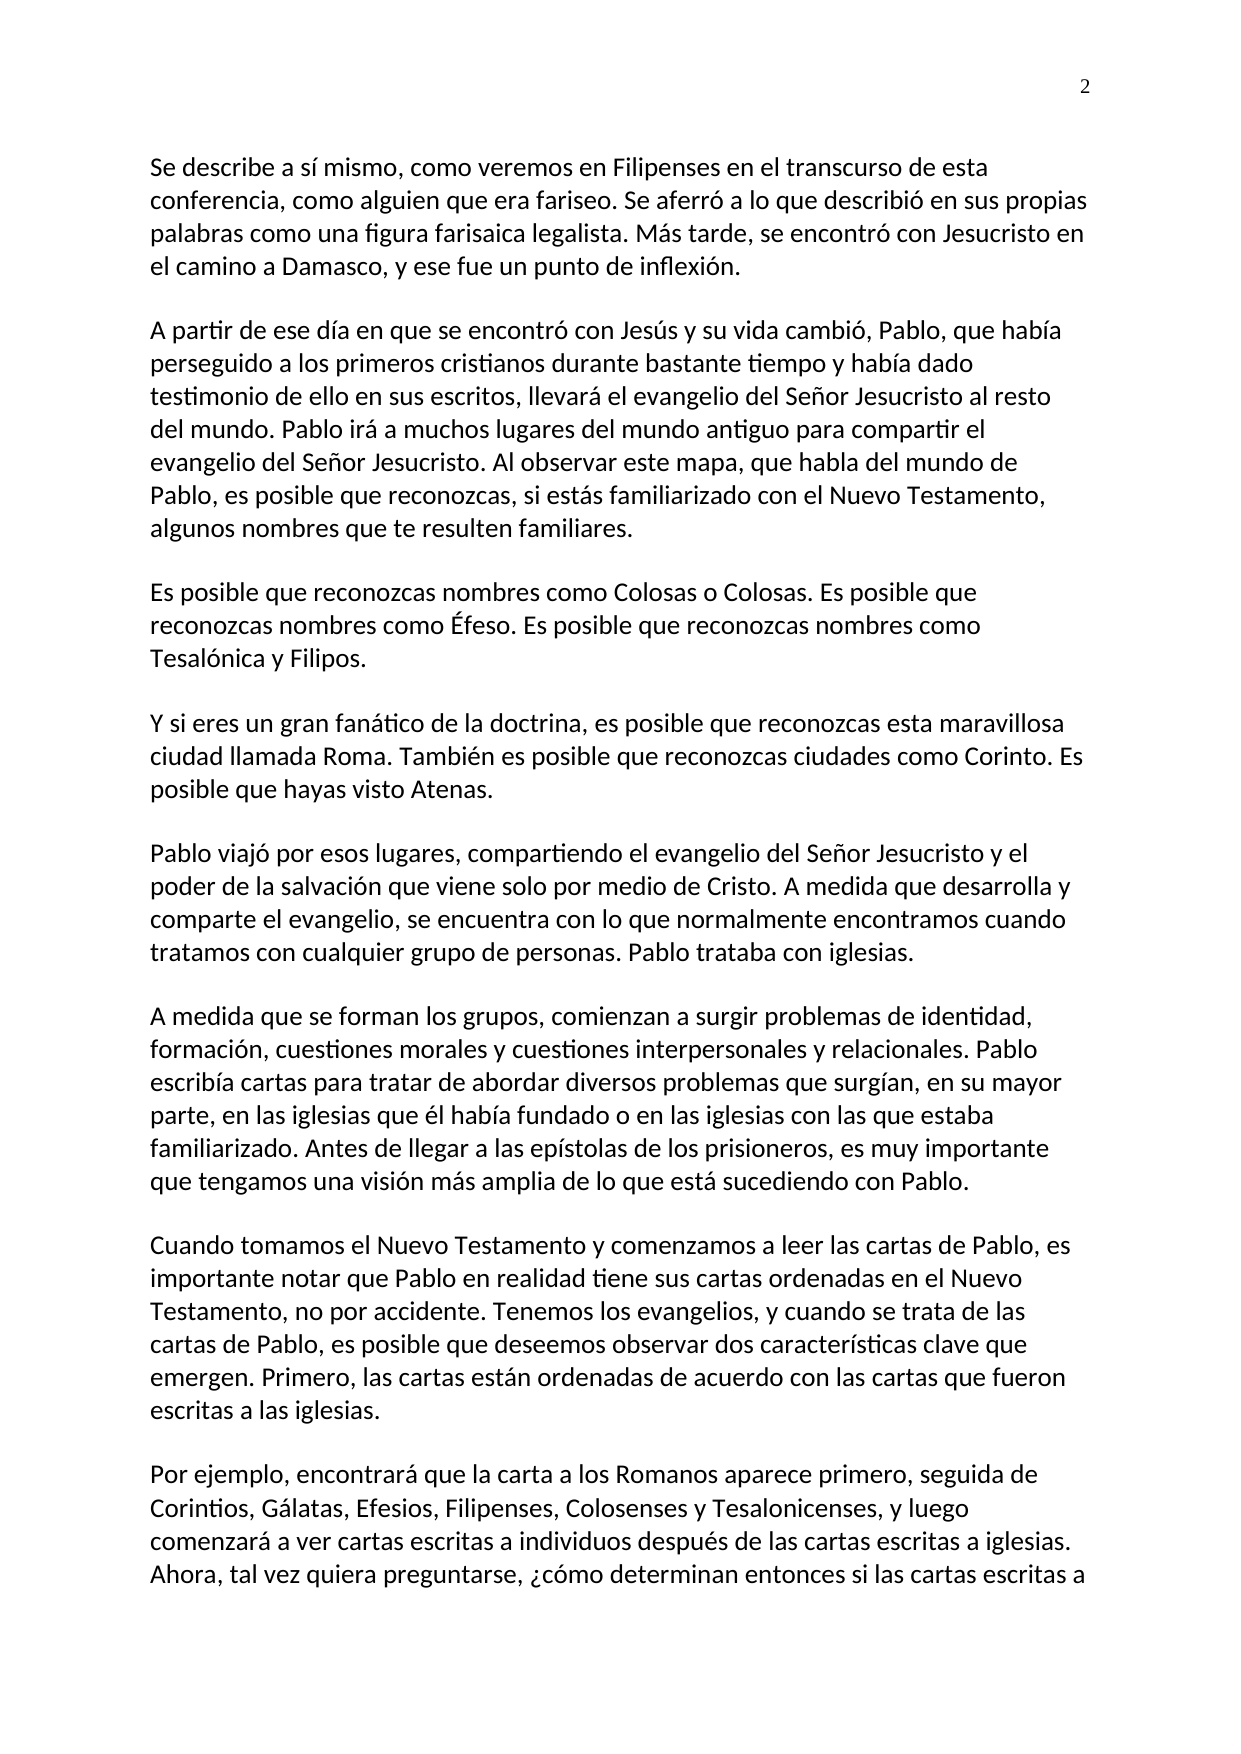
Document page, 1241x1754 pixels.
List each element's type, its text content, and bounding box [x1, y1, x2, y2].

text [150, 1458, 1090, 1590]
text Y si eres un gran fanático de la doctrina, es posible que reconozcas esta maravillosa ciudad llamada Roma. También es posible que reconozcas ciudades como Corinto. Es posible que hayas visto Atenas. [150, 706, 1090, 805]
text A partir de ese día en que se encontró con Jesús y su vida cambió, Pablo, que había perseguido a los primeros cristianos durante bastante tiempo y había dado testimonio de ello en sus escritos, llevará el evangelio del Señor Jesucristo al resto del mundo. Pablo irá a muchos lugares del mundo antiguo para compartir el evangelio del Señor Jesucristo. Al observar este mapa, que habla del mundo de Pablo, es posible que reconozcas, si estás familiarizado con el Nuevo Testamento, algunos nombres que te resulten familiares. [150, 313, 1090, 544]
text Pablo viajó por esos lugares, compartiendo el evangelio del Señor Jesucristo y el poder de la salvación que viene solo por medio de Cristo. A medida que desarrolla y comparte el evangelio, se encuentra con lo que normalmente encontramos cuando tratamos con cualquier grupo de personas. Pablo trataba con iglesias. [150, 836, 1090, 968]
text Cuando tomamos el Nuevo Testamento y comenzamos a leer las cartas de Pablo, es importante notar que Pablo en realidad tiene sus cartas ordenadas en el Nuevo Testamento, no por accidente. Tenemos los evangelios, y cuando se trata de las cartas de Pablo, es posible que deseemos observar dos características clave que emergen. Primero, las cartas están ordenadas de acuerdo con las cartas que fueron escritas a las iglesias. [150, 1228, 1090, 1427]
text A medida que se forman los grupos, comienzan a surgir problemas de identidad, formación, cuestiones morales y cuestiones interpersonales y relacionales. Pablo escribía cartas para tratar de abordar diversos problemas que surgían, en su mayor parte, en las iglesias que él había fundado o en las iglesias con las que estaba familiarizado. Antes de llegar a las epístolas de los prisioneros, es muy importante que tengamos una visión más amplia de lo que está sucediendo con Pablo. [150, 999, 1090, 1197]
text Se describe a sí mismo, como veremos en Filipenses en el transcurso de esta conferencia, como alguien que era fariseo. Se aferró a lo que describió en sus propias palabras como una figura farisaica legalista. Más tarde, se encontró con Jesucristo en el camino a Damasco, y ese fue un punto de inflexión. [150, 150, 1090, 282]
text Es posible que reconozcas nombres como Colosas o Colosas. Es posible que reconozcas nombres como Éfeso. Es posible que reconozcas nombres como Tesalónica y Filipos. [150, 576, 1090, 674]
